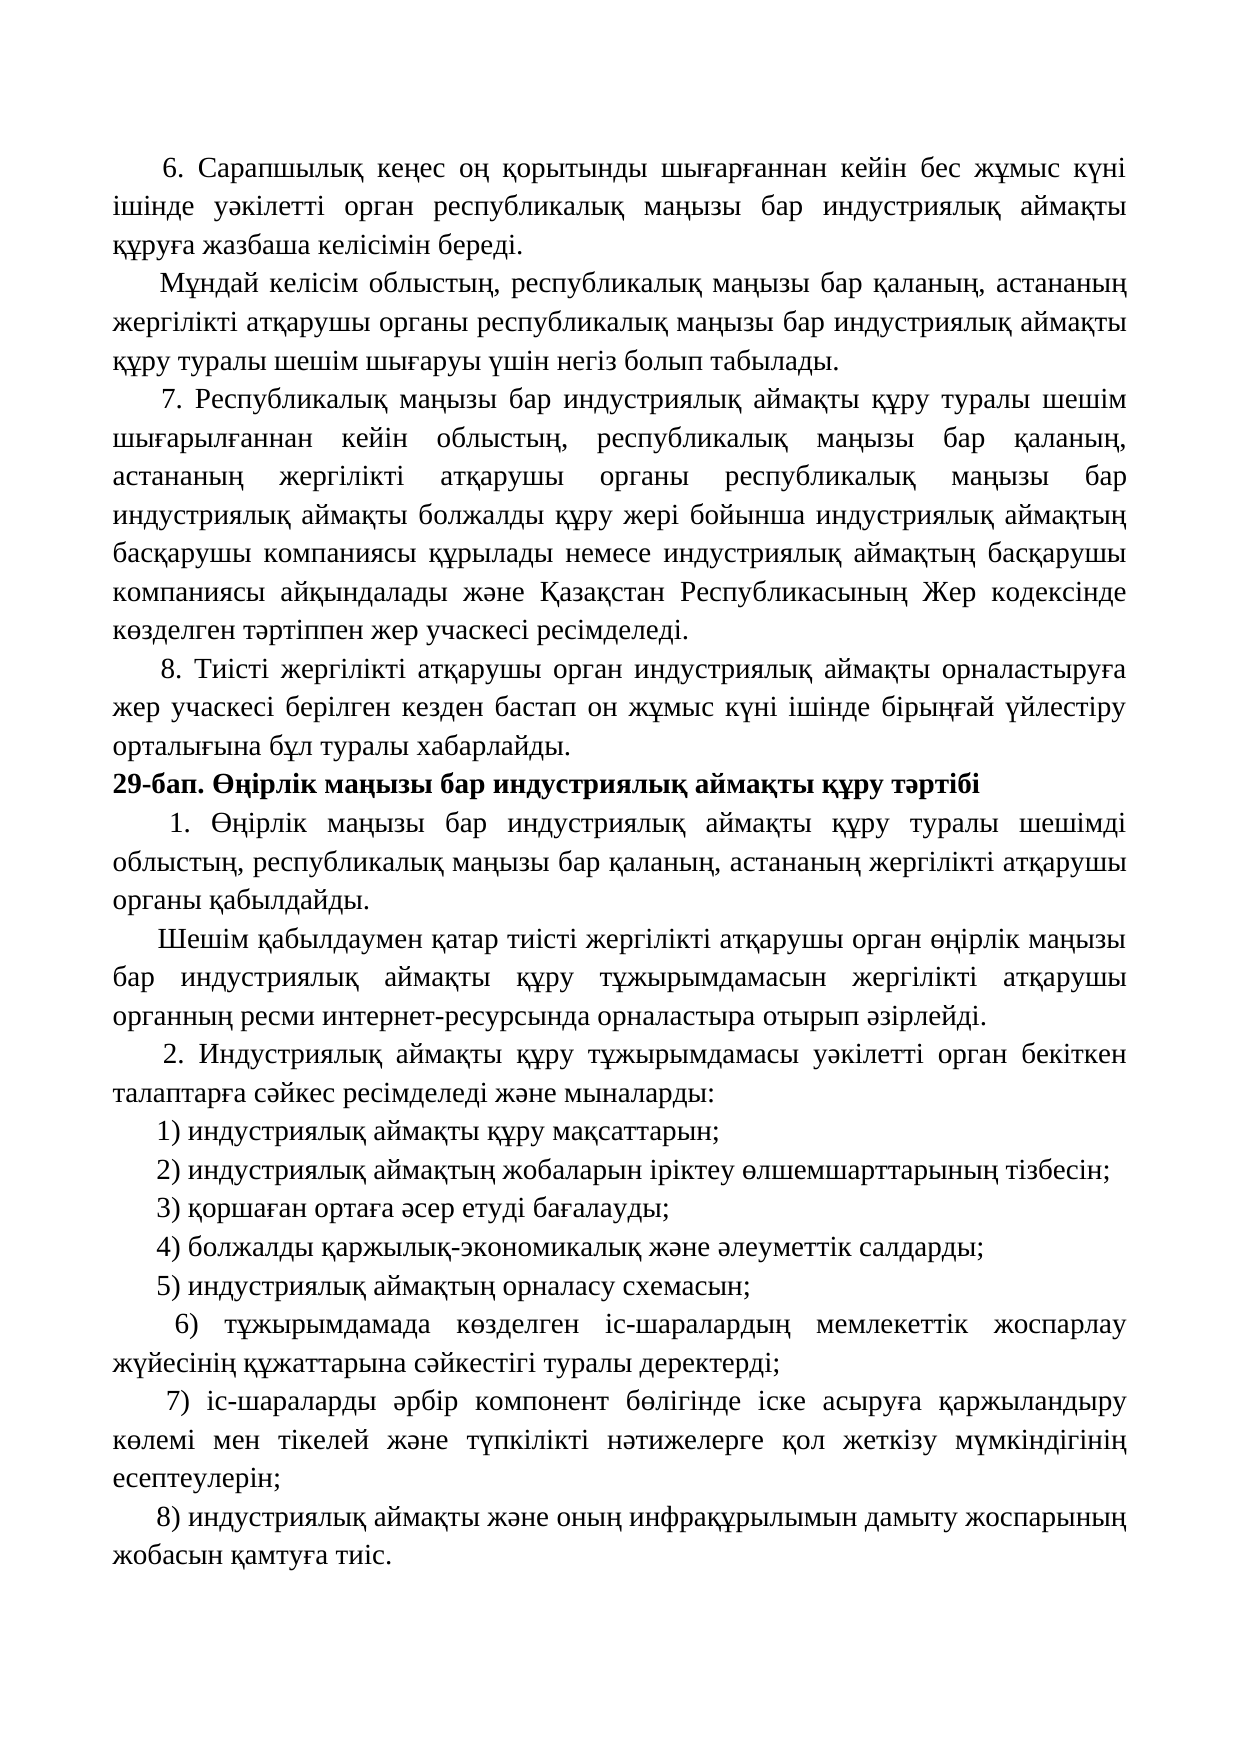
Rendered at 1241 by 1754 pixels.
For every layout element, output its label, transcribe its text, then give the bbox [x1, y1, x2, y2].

text 6) тұжырымдамада көзделген іс-шаралардың мемлекеттік жоспарлау жүйесінің құжаттарына сәйкестігі туралы деректерді; [112, 1306, 1128, 1378]
text 29-бап. Өңірлік маңызы бар индустриялық аймақты құру тәртібі [112, 767, 1128, 800]
text Мұндай келісім облыстың, республикалық маңызы бар қаланың, астананың жергілікті атқарушы органы республикалық маңызы бар индустриялық аймақты құру туралы шешім шығаруы үшін негіз болып табылады. [112, 266, 1128, 376]
text 2. Индустриялық аймақты құру тұжырымдамасы уәкілетті орган бекіткен талаптарға сәйкес ресімделеді және мыналарды: [112, 1036, 1128, 1108]
text 5) индустриялық аймақтың орналасу схемасын; [112, 1268, 1128, 1301]
text 1. Өңірлік маңызы бар индустриялық аймақты құру туралы шешімді облыстың, республикалық маңызы бар қаланың, астананың жергілікті атқарушы органы қабылдайды. [112, 805, 1128, 916]
text 1) индустриялық аймақты құру мақсаттарын; [112, 1113, 1128, 1147]
text 6. Сарапшылық кеңес оң қорытынды шығарғаннан кейін бес жұмыс күні ішінде уәкілетті орган республикалық маңызы бар индустриялық аймақты құруға жазбаша келісімін береді. [112, 150, 1128, 261]
text 4) болжалды қаржылық-экономикалық және әлеуметтік салдарды; [112, 1229, 1128, 1263]
text 7) іс-шараларды әрбір компонент бөлігінде іске асыруға қаржыландыру көлемі мен тікелей және түпкілікті нәтижелерге қол жеткізу мүмкіндігінің есептеулерін; [112, 1383, 1128, 1494]
text 2) индустриялық аймақтың жобаларын іріктеу өлшемшарттарының тізбесін; [112, 1152, 1128, 1186]
text 8) индустриялық аймақты және оның инфрақұрылымын дамыту жоспарының жобасын қамтуға тиіс. [112, 1499, 1128, 1571]
text 8. Тиісті жергілікті атқарушы орган индустриялық аймақты орналастыруға жер учаскесі берілген кезден бастап он жұмыс күні ішінде бірыңғай үйлестіру орталығына бұл туралы хабарлайды. [112, 651, 1128, 762]
text 7. Республикалық маңызы бар индустриялық аймақты құру туралы шешім шығарылғаннан кейін облыстың, республикалық маңызы бар қаланың, астананың жергілікті атқарушы органы республикалық маңызы бар индустриялық аймақты болжалды құру жері бойынша индустриялық аймақтың басқарушы компаниясы құрылады немесе индустриялық аймақтың басқарушы компаниясы айқындалады және Қазақстан Республикасының Жер кодексінде көзделген тәртіппен жер учаскесі ресімделеді. [112, 381, 1128, 646]
text Шешім қабылдаумен қатар тиісті жергілікті атқарушы орган өңірлік маңызы бар индустриялық аймақты құру тұжырымдамасын жергілікті атқарушы органның ресми интернет-ресурсында орналастыра отырып әзірлейді. [112, 921, 1128, 1031]
text 3) қоршаған ортаға әсер етуді бағалауды; [112, 1191, 1128, 1224]
